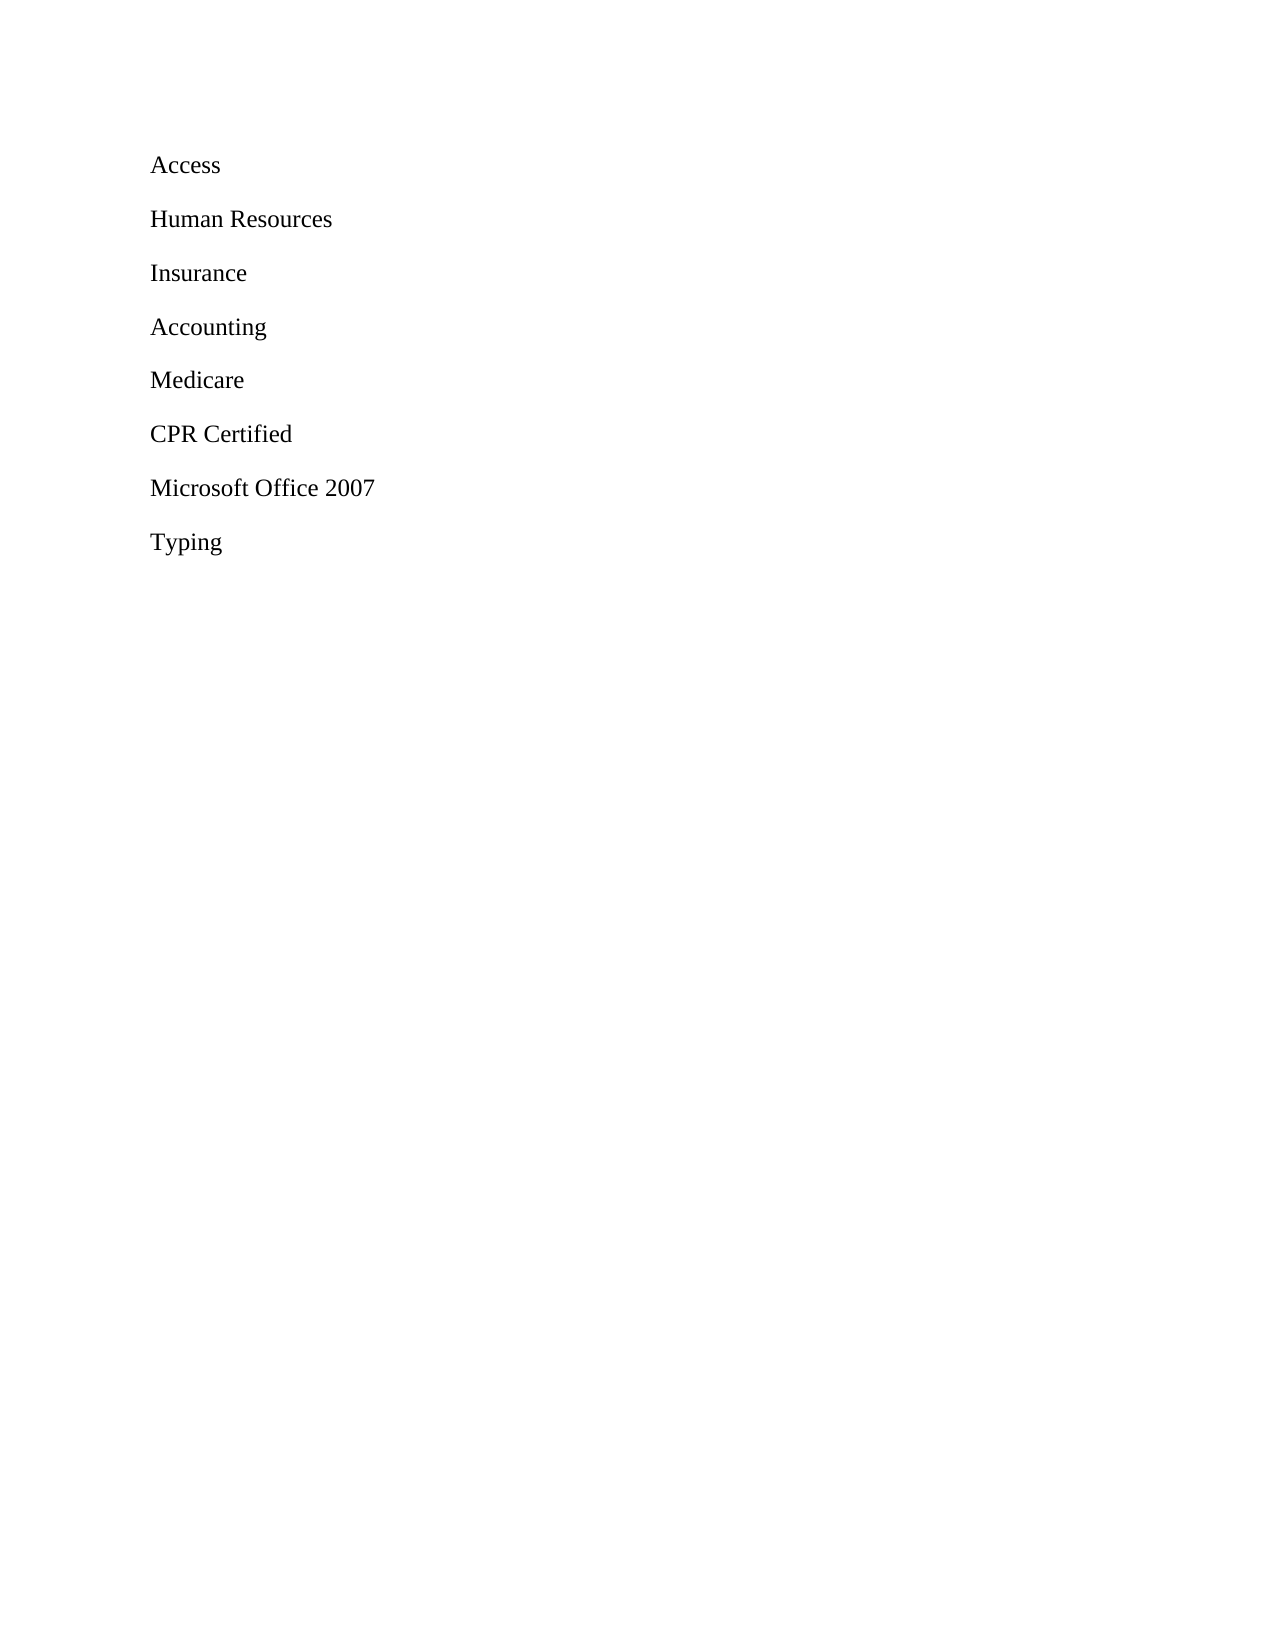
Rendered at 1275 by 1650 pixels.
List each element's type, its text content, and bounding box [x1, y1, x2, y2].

text Access [150, 150, 1125, 179]
text Human Resources [150, 204, 1125, 233]
text Typing [150, 527, 1125, 556]
text Microsoft Office 2007 [150, 473, 1125, 502]
text Medicare [150, 365, 1125, 394]
text Accounting [150, 312, 1125, 340]
text CPR Certified [150, 419, 1125, 448]
text Insurance [150, 258, 1125, 286]
